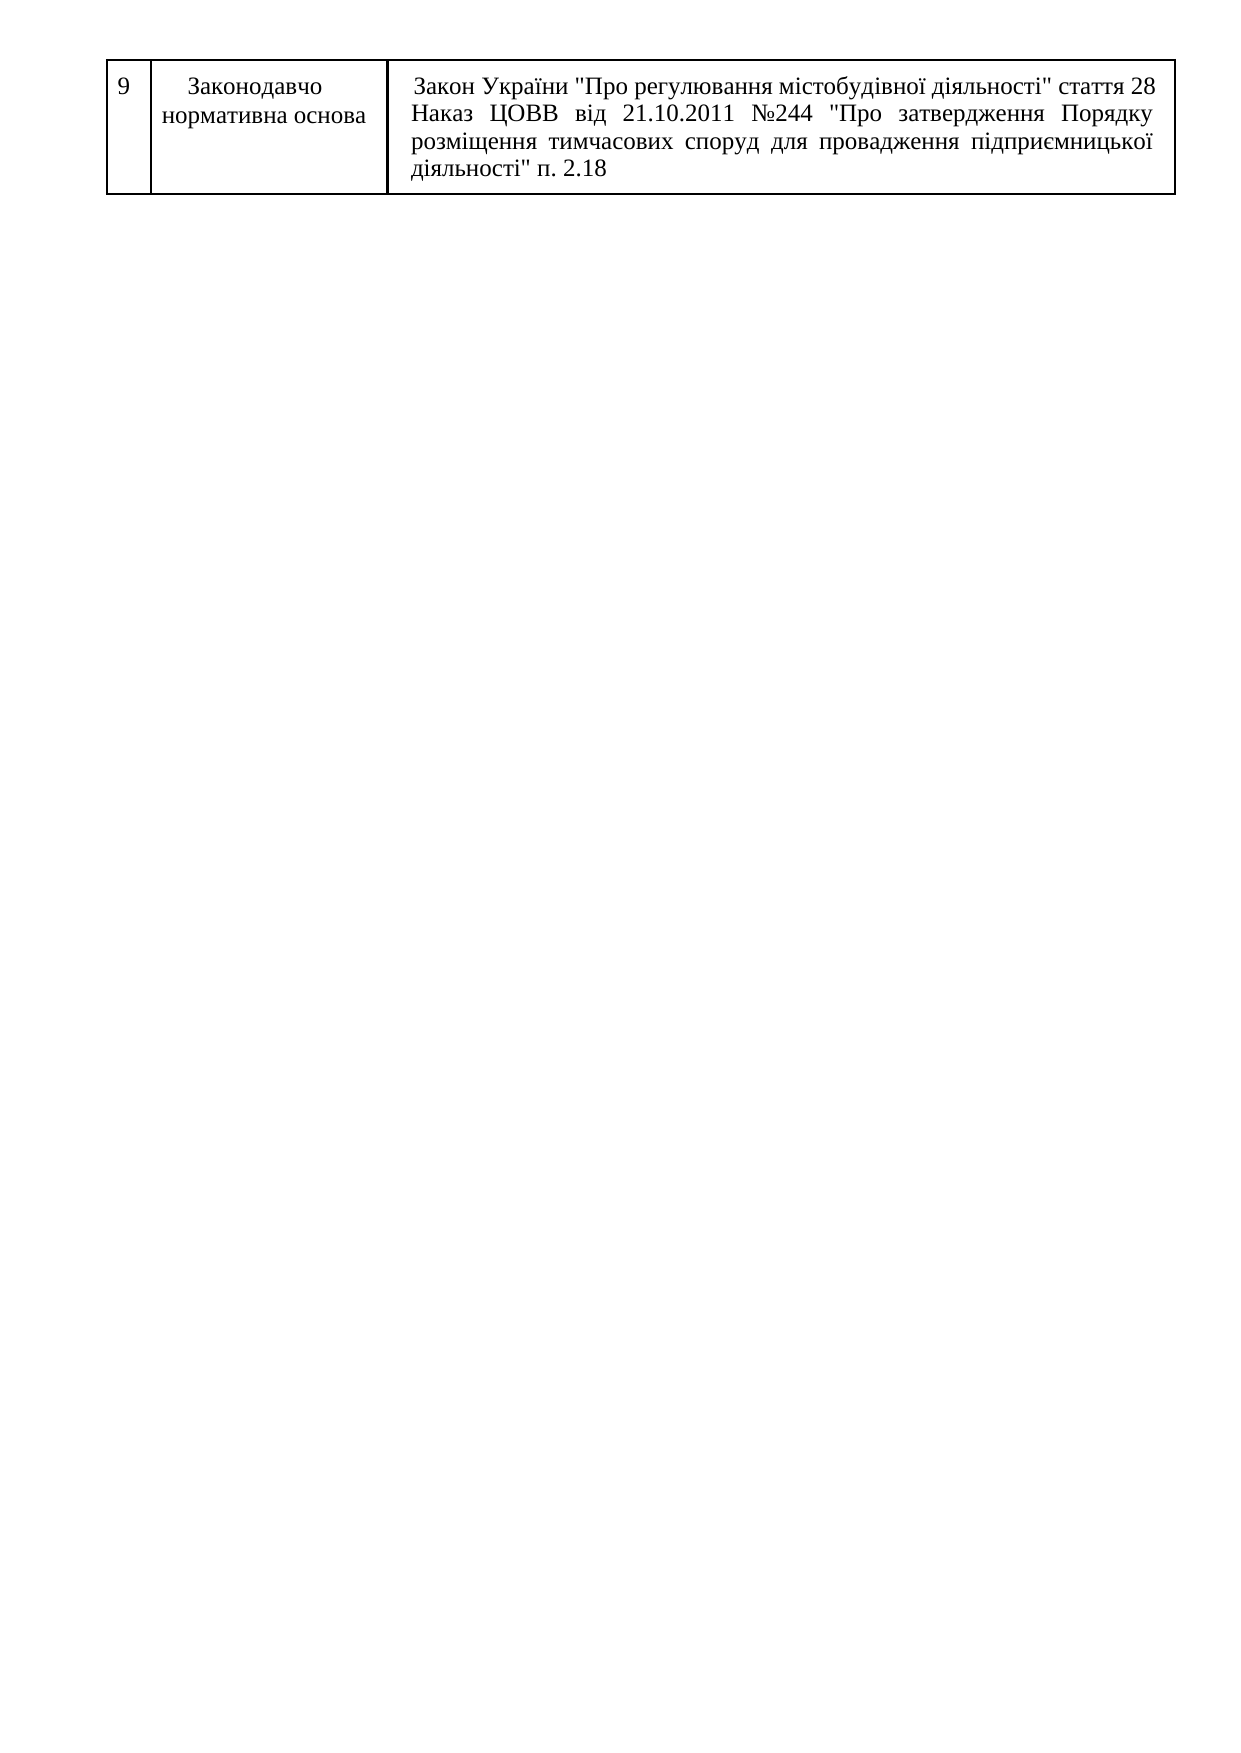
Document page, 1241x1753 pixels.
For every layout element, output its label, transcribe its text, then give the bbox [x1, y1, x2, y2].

table_cell 9 [108, 61, 150, 192]
table_cell Законодавчо нормативна основа [152, 61, 386, 192]
table_cell Закон України "Про регулювання містобудівної діяльності" стаття 28 Наказ ЦОВВ від 21.10.2011 №244 "Про затвердження Порядку розміщення тимчасових споруд для провадження підприємницької діяльності" п. 2.18 [389, 61, 1174, 192]
